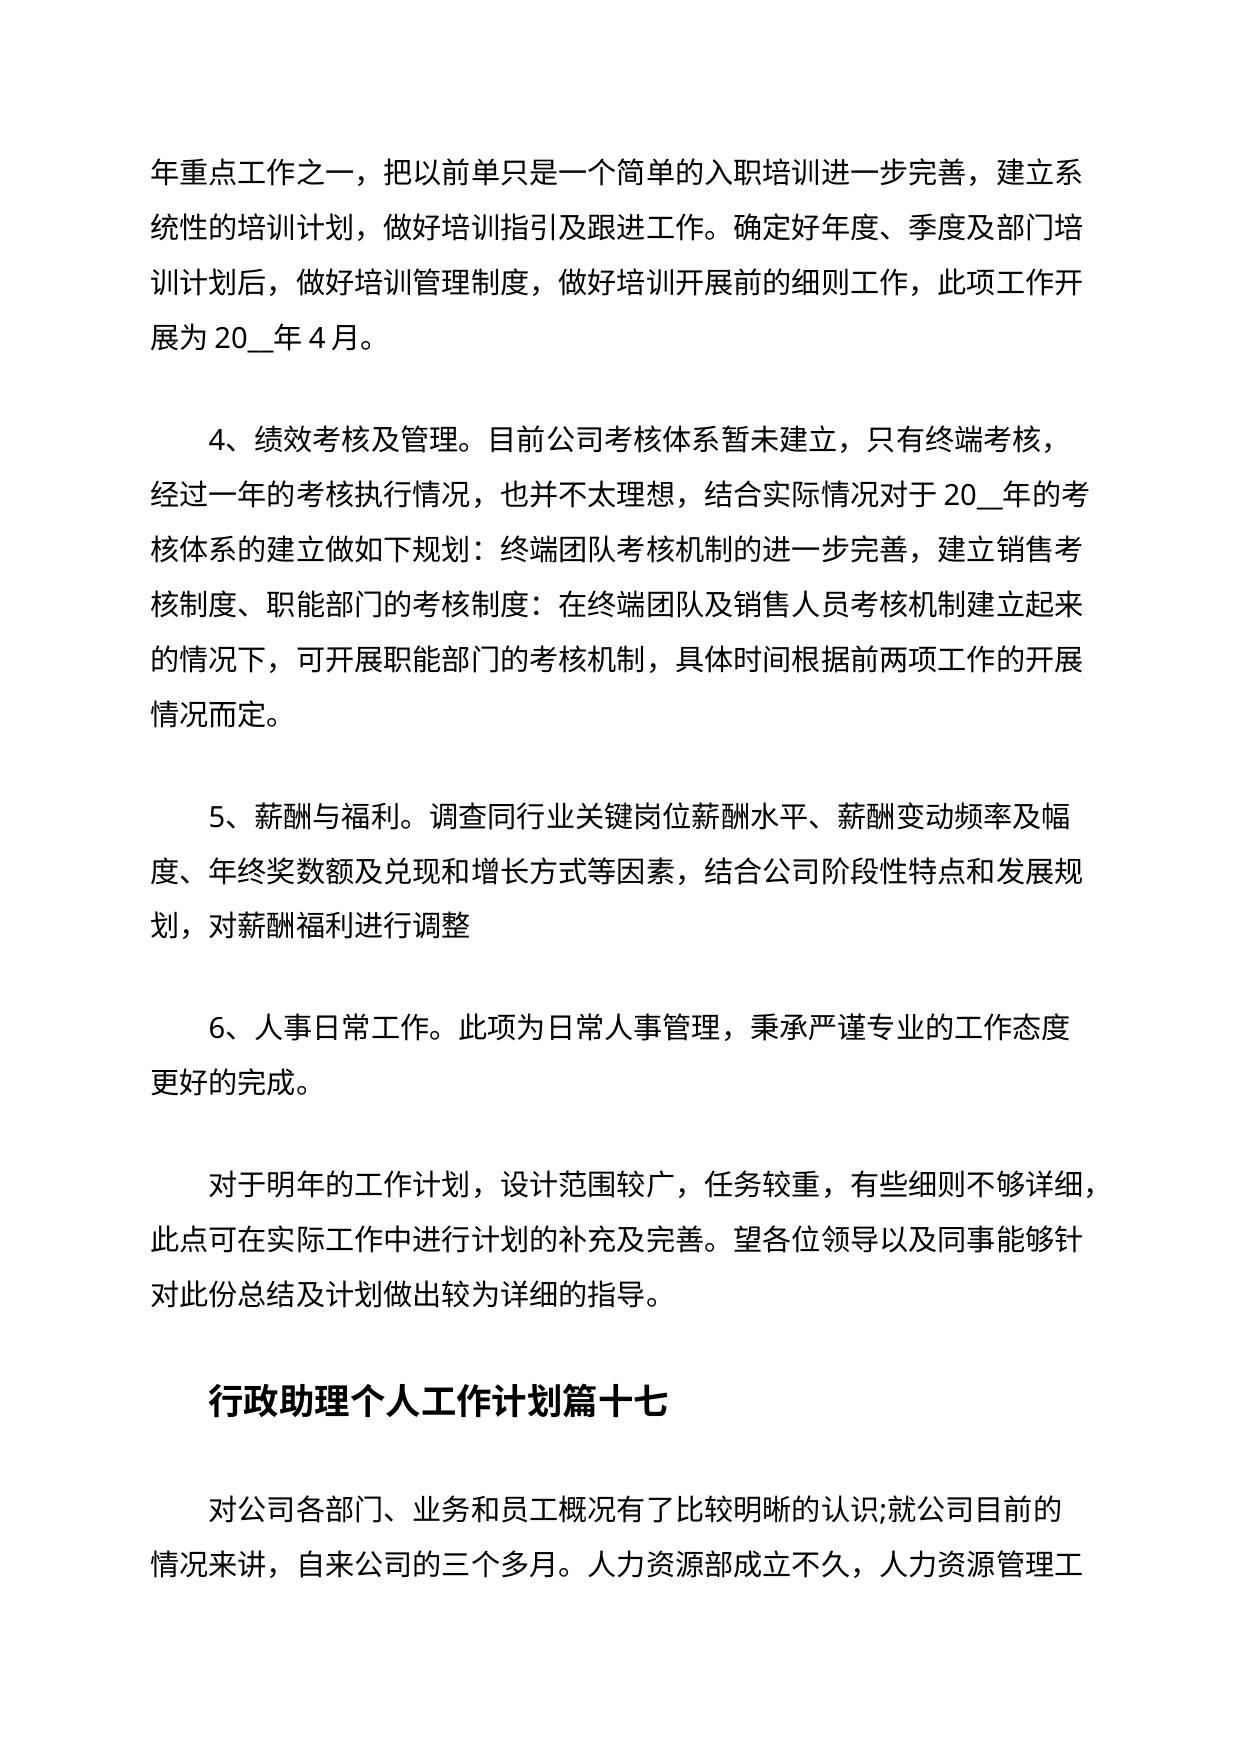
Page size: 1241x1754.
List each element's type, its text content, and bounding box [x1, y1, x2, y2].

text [150, 150, 1090, 357]
text 4、绩效考核及管理。目前公司考核体系暂未建立，只有终端考核，经过一年的考核执行情况，也并不太理想，结合实际情况对于20__年的考核体系的建立做如下规划：终端团队考核机制的进一步完善，建立销售考核制度、职能部门的考核制度：在终端团队及销售人员考核机制建立起来的情况下，可开展职能部门的考核机制，具体时间根据前两项工作的开展情况而定。 [150, 417, 1090, 734]
text 行政助理个人工作计划篇十七 [150, 1373, 1090, 1424]
text 对于明年的工作计划，设计范围较广，任务较重，有些细则不够详细，此点可在实际工作中进行计划的补充及完善。望各位领导以及同事能够针对此份总结及计划做出较为详细的指导。 [150, 1162, 1090, 1314]
text 5、薪酬与福利。调查同行业关键岗位薪酬水平、薪酬变动频率及幅度、年终奖数额及兑现和增长方式等因素，结合公司阶段性特点和发展规划，对薪酬福利进行调整 [150, 793, 1090, 945]
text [150, 1487, 1090, 1584]
text 6、人事日常工作。此项为日常人事管理，秉承严谨专业的工作态度更好的完成。 [150, 1005, 1090, 1102]
